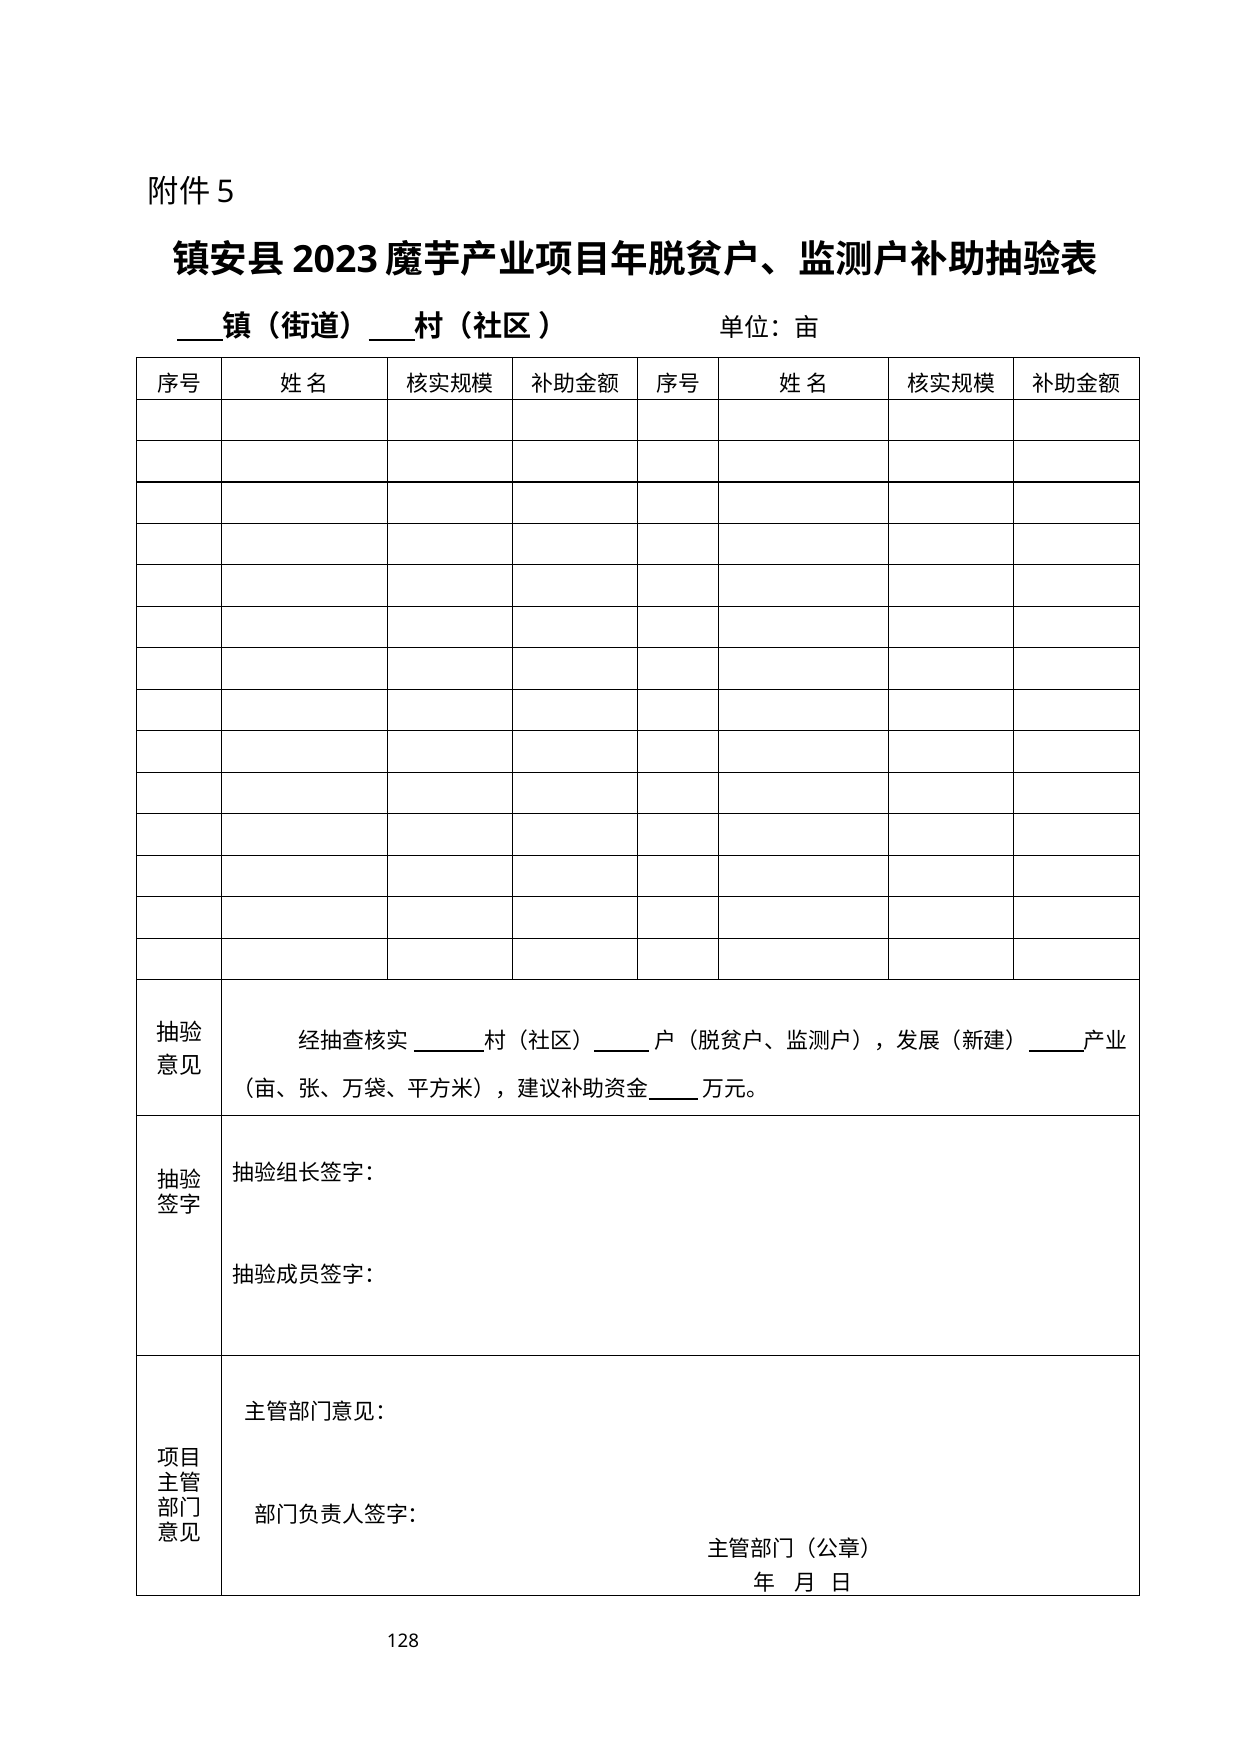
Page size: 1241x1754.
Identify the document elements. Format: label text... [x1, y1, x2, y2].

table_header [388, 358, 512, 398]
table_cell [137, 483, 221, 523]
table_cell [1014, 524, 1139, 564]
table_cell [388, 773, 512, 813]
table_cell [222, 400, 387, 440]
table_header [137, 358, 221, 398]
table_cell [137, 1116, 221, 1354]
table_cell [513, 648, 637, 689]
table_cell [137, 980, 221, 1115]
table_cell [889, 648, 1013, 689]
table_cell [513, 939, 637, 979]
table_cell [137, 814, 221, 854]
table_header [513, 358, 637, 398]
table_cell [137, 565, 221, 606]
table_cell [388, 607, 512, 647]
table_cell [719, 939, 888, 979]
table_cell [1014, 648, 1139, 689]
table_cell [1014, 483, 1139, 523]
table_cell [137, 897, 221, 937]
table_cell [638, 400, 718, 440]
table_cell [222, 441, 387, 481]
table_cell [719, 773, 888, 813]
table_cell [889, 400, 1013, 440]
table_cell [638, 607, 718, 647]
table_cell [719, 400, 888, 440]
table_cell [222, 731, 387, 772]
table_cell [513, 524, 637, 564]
text 镇（街道） 村（社区 ） 单位：亩 [148, 290, 1122, 357]
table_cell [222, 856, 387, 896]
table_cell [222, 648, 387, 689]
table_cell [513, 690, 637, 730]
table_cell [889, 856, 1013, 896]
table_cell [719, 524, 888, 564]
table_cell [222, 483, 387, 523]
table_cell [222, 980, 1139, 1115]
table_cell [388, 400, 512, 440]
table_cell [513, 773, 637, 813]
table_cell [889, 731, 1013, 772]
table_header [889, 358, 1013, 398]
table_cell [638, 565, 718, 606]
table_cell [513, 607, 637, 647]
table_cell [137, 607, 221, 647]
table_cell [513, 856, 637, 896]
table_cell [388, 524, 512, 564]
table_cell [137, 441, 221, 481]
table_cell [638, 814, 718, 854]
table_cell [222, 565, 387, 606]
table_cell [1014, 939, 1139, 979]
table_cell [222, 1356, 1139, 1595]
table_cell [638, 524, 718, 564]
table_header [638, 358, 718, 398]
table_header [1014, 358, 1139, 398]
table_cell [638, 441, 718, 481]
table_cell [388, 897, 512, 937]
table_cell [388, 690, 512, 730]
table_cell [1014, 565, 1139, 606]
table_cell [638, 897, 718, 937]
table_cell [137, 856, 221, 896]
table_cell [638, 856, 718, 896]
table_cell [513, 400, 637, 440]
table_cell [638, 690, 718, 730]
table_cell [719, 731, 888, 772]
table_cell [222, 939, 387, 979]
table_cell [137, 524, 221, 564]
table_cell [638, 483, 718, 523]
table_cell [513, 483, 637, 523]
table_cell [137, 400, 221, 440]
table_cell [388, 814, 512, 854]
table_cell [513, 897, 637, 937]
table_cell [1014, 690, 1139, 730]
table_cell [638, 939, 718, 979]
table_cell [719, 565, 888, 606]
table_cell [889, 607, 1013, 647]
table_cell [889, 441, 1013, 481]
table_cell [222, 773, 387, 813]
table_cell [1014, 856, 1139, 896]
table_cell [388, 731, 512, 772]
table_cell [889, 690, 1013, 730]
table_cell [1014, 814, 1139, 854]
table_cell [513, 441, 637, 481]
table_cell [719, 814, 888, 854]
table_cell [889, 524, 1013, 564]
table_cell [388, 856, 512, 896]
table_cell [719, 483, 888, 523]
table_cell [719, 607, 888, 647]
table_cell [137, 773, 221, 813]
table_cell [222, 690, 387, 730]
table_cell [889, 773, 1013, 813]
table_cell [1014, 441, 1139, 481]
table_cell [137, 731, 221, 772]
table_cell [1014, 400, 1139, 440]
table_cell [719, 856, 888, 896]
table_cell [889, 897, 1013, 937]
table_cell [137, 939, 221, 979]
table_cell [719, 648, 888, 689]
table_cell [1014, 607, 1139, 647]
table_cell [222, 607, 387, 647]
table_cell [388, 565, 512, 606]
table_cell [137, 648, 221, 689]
text 镇安县2023魔芋产业项目年脱贫户、监测户补助抽验表 [148, 223, 1122, 290]
text 附件5 [148, 156, 1122, 223]
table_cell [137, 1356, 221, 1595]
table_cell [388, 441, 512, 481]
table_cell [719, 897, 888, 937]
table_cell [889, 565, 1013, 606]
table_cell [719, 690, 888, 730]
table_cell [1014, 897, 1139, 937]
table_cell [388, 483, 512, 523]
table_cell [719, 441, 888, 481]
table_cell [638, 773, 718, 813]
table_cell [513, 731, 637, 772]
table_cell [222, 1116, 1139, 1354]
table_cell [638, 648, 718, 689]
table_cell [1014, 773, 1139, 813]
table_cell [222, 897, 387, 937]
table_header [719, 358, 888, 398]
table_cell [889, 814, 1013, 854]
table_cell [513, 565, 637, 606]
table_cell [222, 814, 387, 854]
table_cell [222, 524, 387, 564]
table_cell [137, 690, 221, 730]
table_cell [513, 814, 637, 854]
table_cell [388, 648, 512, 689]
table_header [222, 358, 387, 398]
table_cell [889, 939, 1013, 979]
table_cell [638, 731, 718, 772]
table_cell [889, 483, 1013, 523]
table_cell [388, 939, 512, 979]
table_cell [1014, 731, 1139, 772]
